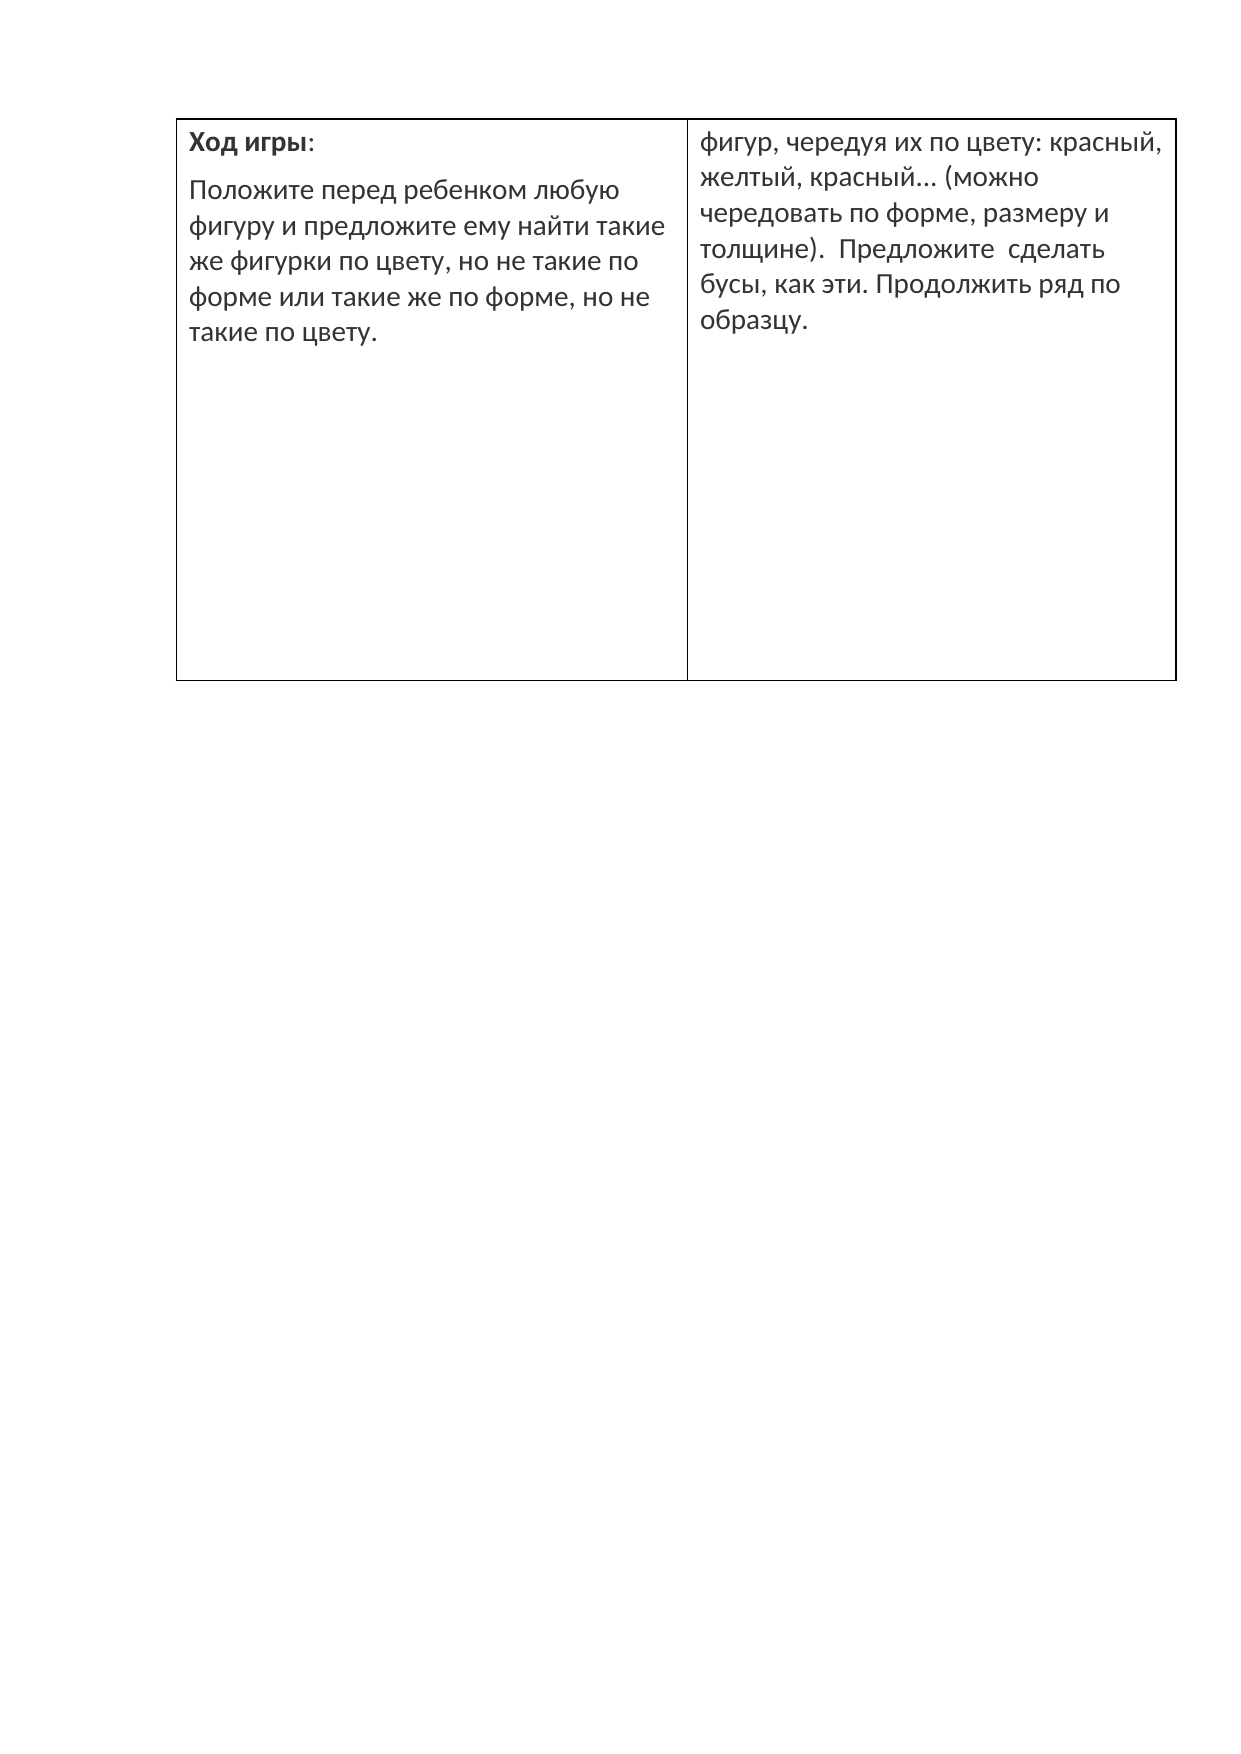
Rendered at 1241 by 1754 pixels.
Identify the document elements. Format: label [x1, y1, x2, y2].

table_cell [177, 120, 687, 680]
table_cell [688, 120, 1175, 680]
